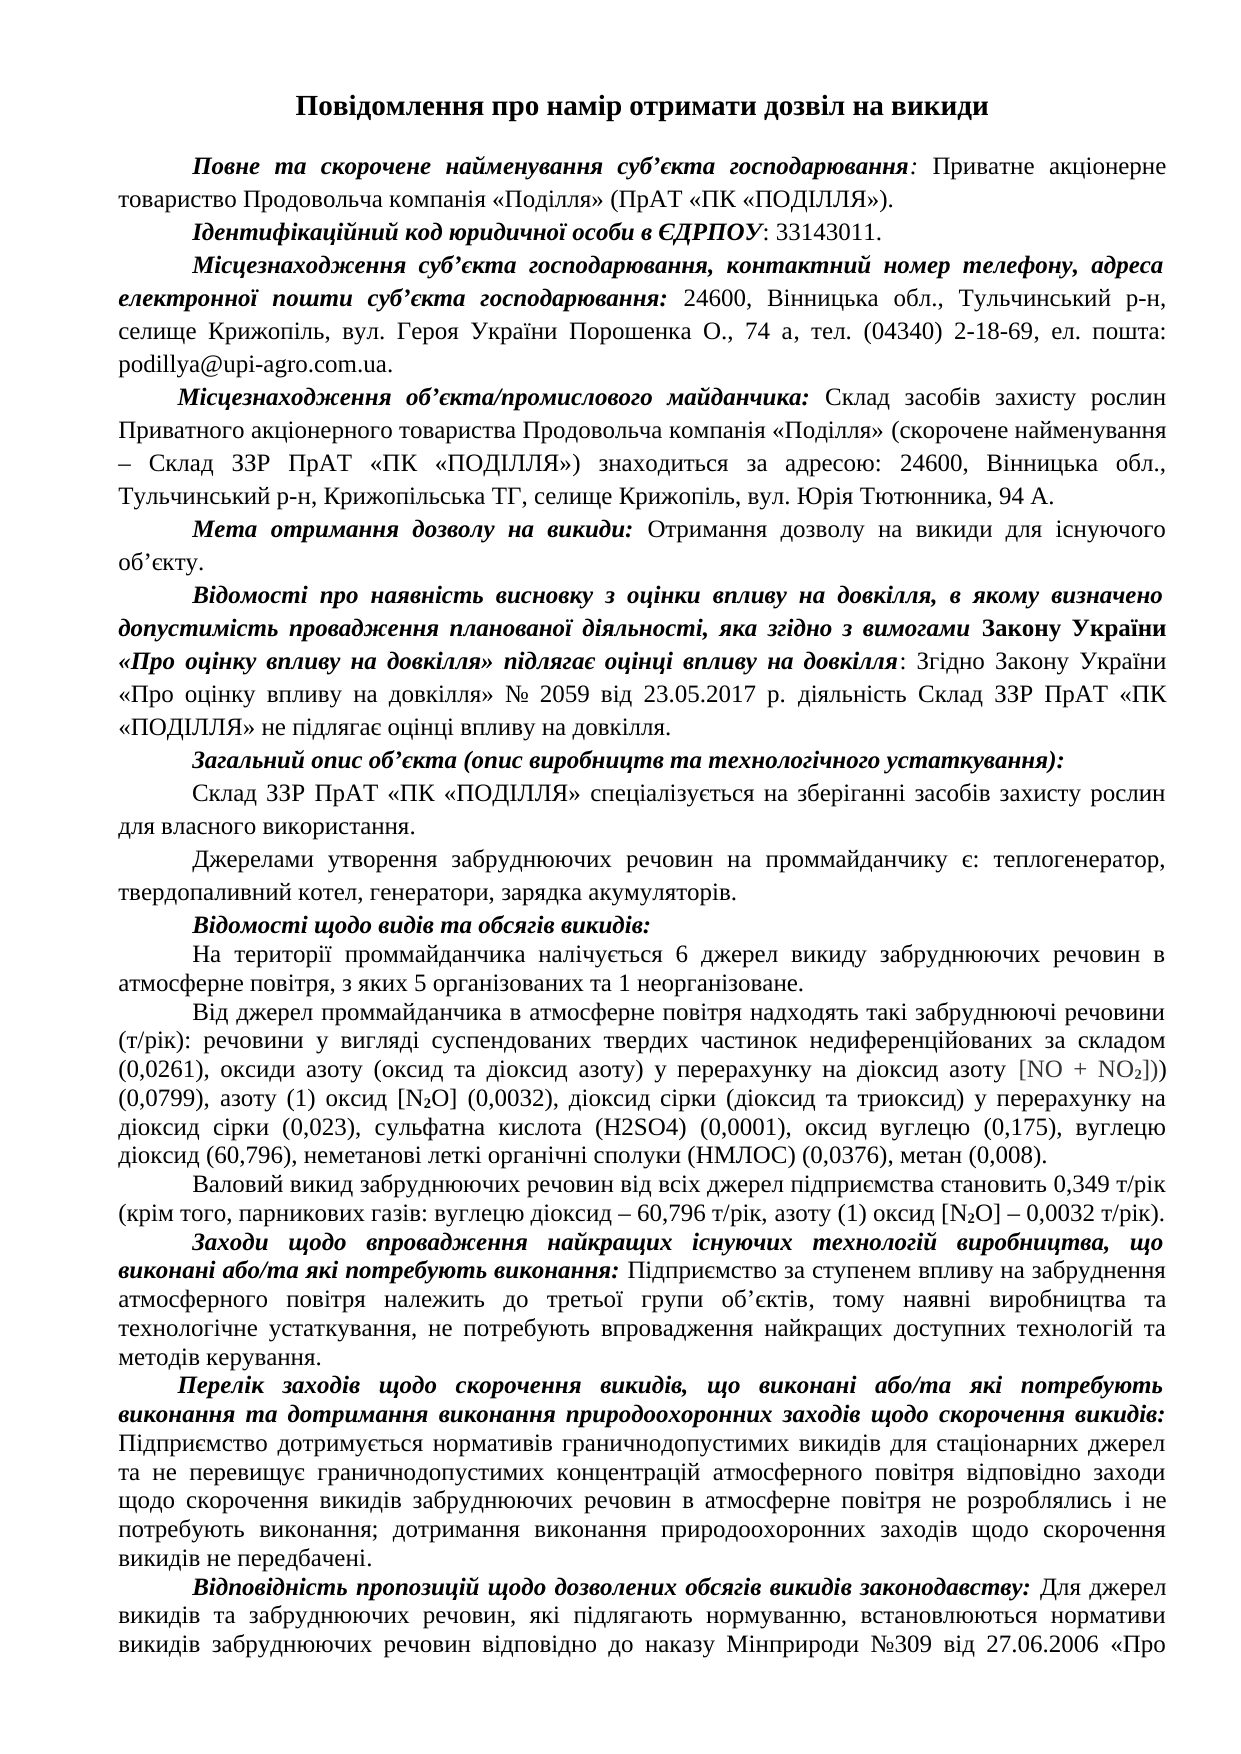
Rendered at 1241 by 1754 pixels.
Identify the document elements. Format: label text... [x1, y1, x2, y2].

list Джерелами утворення забруднюючих речовин на проммайданчику є: теплогенератор, твердопаливний котел, генератори, зарядка акумуляторів. [118, 844, 1167, 906]
text Загальний опис об’єкта (опис виробництв та технологічного устаткування): [118, 745, 1167, 774]
text Мета отримання дозволу на викиди: Отримання дозволу на викиди для існуючого об’єкту. [118, 514, 1167, 576]
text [118, 1572, 1167, 1658]
text Повідомлення про намір отримати дозвіл на викиди [118, 88, 1167, 122]
text Повне та скорочене найменування суб’єкта господарювання: Приватне акціонерне товариство Продовольча компанія «Поділля» (ПрАТ «ПК «ПОДІЛЛЯ»). [118, 151, 1167, 213]
text Перелік заходів щодо скорочення викидів, що виконані або/та які потребують виконання та дотримання виконання природоохоронних заходів щодо скорочення викидів: Підприємство дотримується нормативів граничнодопустимих викидів для стаціонарних джерел та не перевищує граничнодопустимих концентрацій атмосферного повітря відповідно заходи щодо скорочення викидів забруднюючих речовин в атмосферне повітря не розроблялись і не потребують виконання; дотримання виконання природоохоронних заходів щодо скорочення викидів не передбачені. [118, 1370, 1167, 1572]
text На території проммайданчика налічується 6 джерел викиду забруднюючих речовин в атмосферне повітря, з яких 5 організованих та 1 неорганізоване. [118, 939, 1167, 997]
text Місцезнаходження суб’єкта господарювання, контактний номер телефону, адреса електронної пошти суб’єкта господарювання: 24600, Вінницька обл., Тульчинський р-н, селище Крижопіль, вул. Героя України Порошенка О., 74 а, тел. (04340) 2-18-69, ел. пошта: podillya@upi-agro.com.ua. [118, 250, 1167, 378]
text Ідентифікаційний код юридичної особи в ЄДРПОУ: 33143011. [118, 217, 1167, 246]
text Заходи щодо впровадження найкращих існуючих технологій виробництва, що виконані або/та які потребують виконання: Підприємство за ступенем впливу на забруднення атмосферного повітря належить до третьої групи об’єктів, тому наявні виробництва та технологічне устаткування, не потребують впровадження найкращих доступних технологій та методів керування. [118, 1227, 1167, 1370]
text Відомості щодо видів та обсягів викидів: [118, 910, 1167, 939]
text Склад ЗЗР ПрАТ «ПК «ПОДІЛЛЯ» спеціалізується на зберіганні засобів захисту рослин для власного використання. [118, 778, 1167, 840]
text Відомості про наявність висновку з оцінки впливу на довкілля, в якому визначено допустимість провадження планованої діяльності, яка згідно з вимогами Закону України «Про оцінку впливу на довкілля» підлягає оцінці впливу на довкілля: Згідно Закону України «Про оцінку впливу на довкілля» № 2059 від 23.05.2017 р. діяльність Склад ЗЗР ПрАТ «ПК «ПОДІЛЛЯ» не підлягає оцінці впливу на довкілля. [118, 580, 1167, 741]
text Від джерел проммайданчика в атмосферне повітря надходять такі забруднюючі речовини (т/рік): речовини у вигляді суспендованих твердих частинок недиференційованих за складом (0,0261), оксиди азоту (оксид та діоксид азоту) у перерахунку на діоксид азоту [NO + NО2])) (0,0799), азоту (1) оксид [N2О] (0,0032), діоксид сірки (діоксид та триоксид) у перерахунку на діоксид сірки (0,023), сульфатна кислота (H2SO4) (0,0001), оксид вуглецю (0,175), вуглецю діоксид (60,796), неметанові леткі органічні сполуки (НМЛОС) (0,0376), метан (0,008). [118, 997, 1167, 1169]
text Валовий викид забруднюючих речовин від всіх джерел підприємства становить 0,349 т/рік (крім того, парникових газів: вуглецю діоксид – 60,796 т/рік, азоту (1) оксид [N2О] – 0,0032 т/рік). [118, 1169, 1167, 1227]
text Місцезнаходження об’єкта/промислового майданчика: Склад засобів захисту рослин Приватного акціонерного товариства Продовольча компанія «Поділля» (скорочене найменування – Склад ЗЗР ПрАТ «ПК «ПОДІЛЛЯ») знаходиться за адресою: 24600, Вінницька обл., Тульчинський р-н, Крижопільська ТГ, селище Крижопіль, вул. Юрія Тютюнника, 94 А. [118, 382, 1167, 510]
